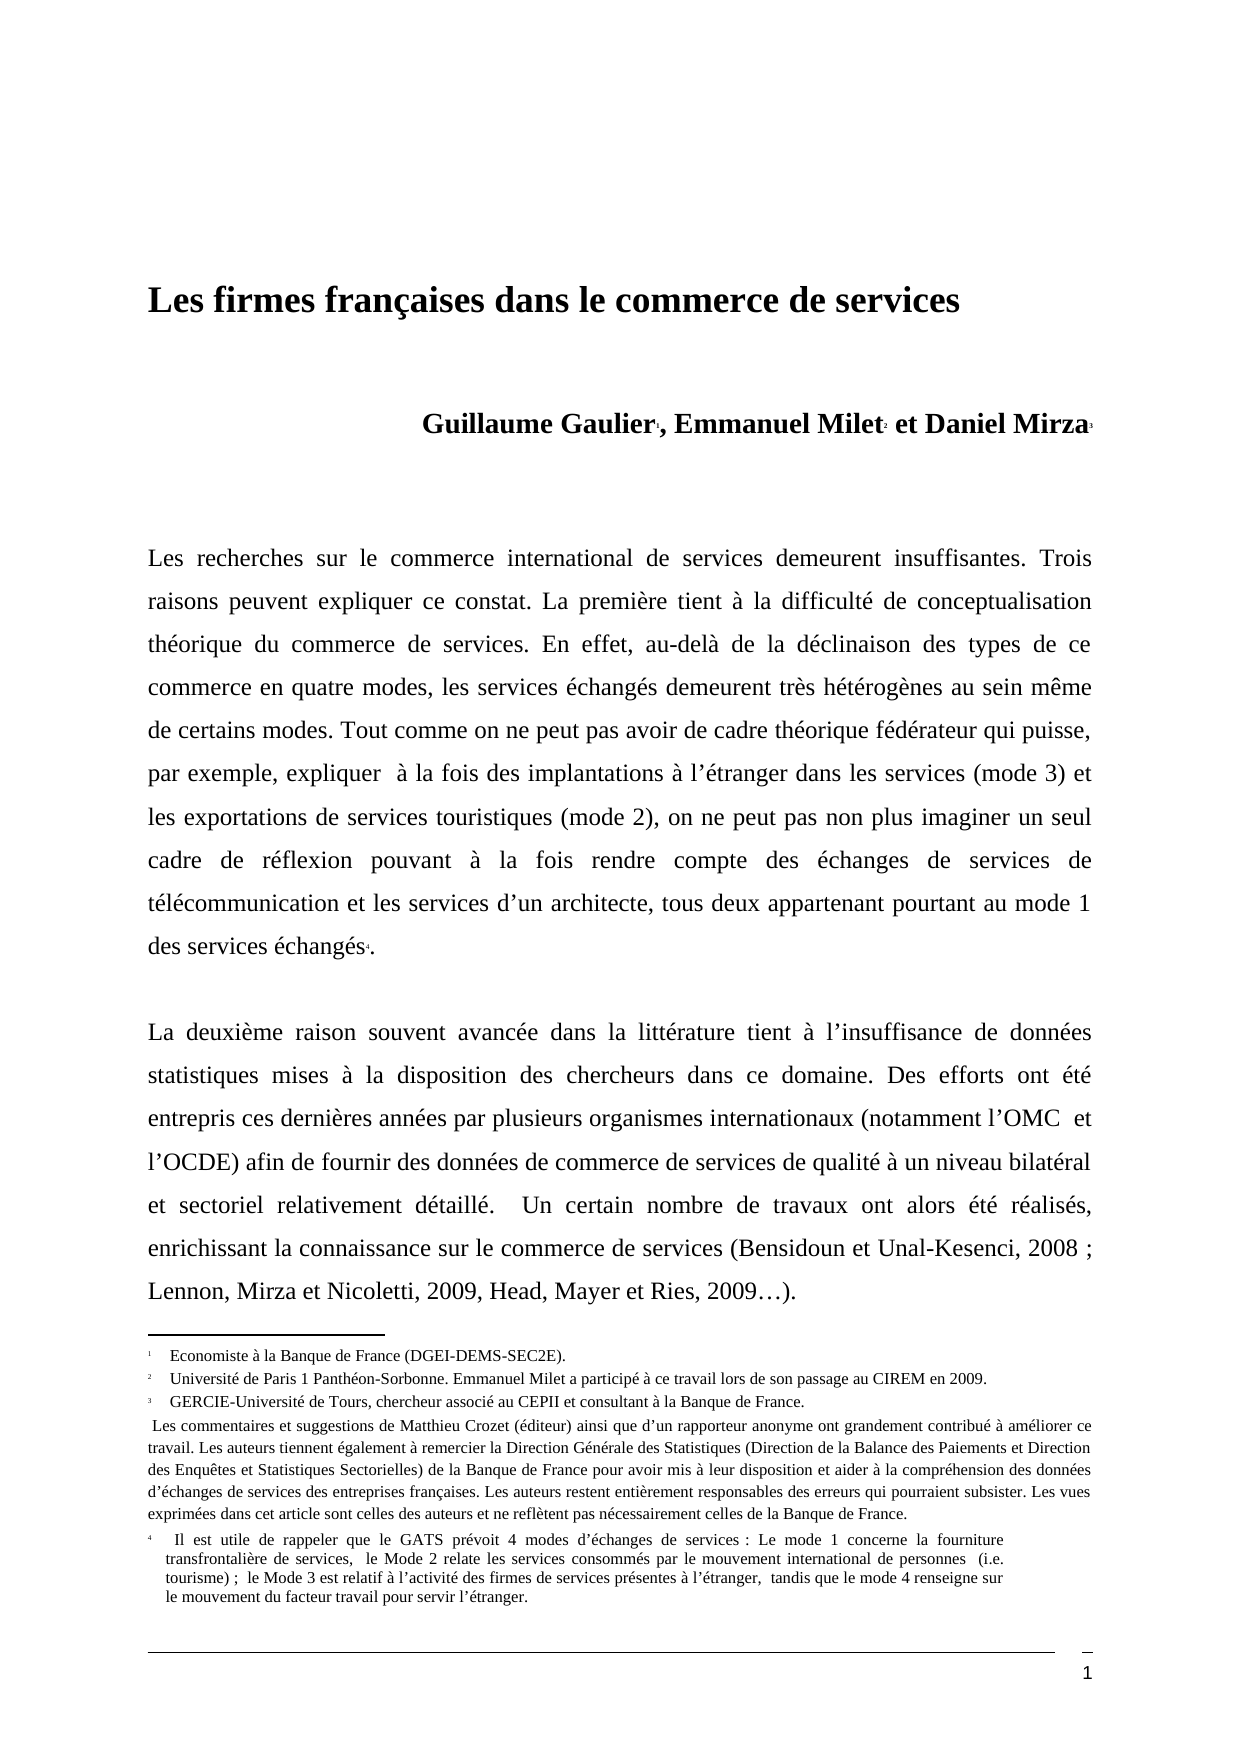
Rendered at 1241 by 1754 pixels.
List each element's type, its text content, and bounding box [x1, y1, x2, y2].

text La deuxième raison souvent avancée dans la littérature tient à l’insuffisance de données statistiques mises à la disposition des chercheurs dans ce domaine. Des efforts ont été entrepris ces dernières années par plusieurs organismes internationaux (notamment l’OMC et l’OCDE) afin de fournir des données de commerce de services de qualité à un niveau bilatéral et sectoriel relativement détaillé. Un certain nombre de travaux ont alors été réalisés, enrichissant la connaissance sur le commerce de services (Bensidoun et Unal-Kesenci, 2008 ; Lennon, Mirza et Nicoletti, 2009, Head, Mayer et Ries, 2009…). [148, 1017, 1093, 1305]
text Les recherches sur le commerce international de services demeurent insuffisantes. Trois raisons peuvent expliquer ce constat. La première tient à la difficulté de conceptualisation théorique du commerce de services. En effet, au-delà de la déclinaison des types de ce commerce en quatre modes, les services échangés demeurent très hétérogènes au sein même de certains modes. Tout comme on ne peut pas avoir de cadre théorique fédérateur qui puisse, par exemple, expliquer à la fois des implantations à l’étranger dans les services (mode 3) et les exportations de services touristiques (mode 2), on ne peut pas non plus imaginer un seul cadre de réflexion pouvant à la fois rendre compte des échanges de services de télécommunication et les services d’un architecte, tous deux appartenant pourtant au mode 1 des services échangés. [148, 543, 1093, 960]
text Guillaume Gaulier, Emmanuel Milet et Daniel Mirza [148, 406, 1093, 440]
text Les firmes françaises dans le commerce de services [148, 277, 1093, 320]
